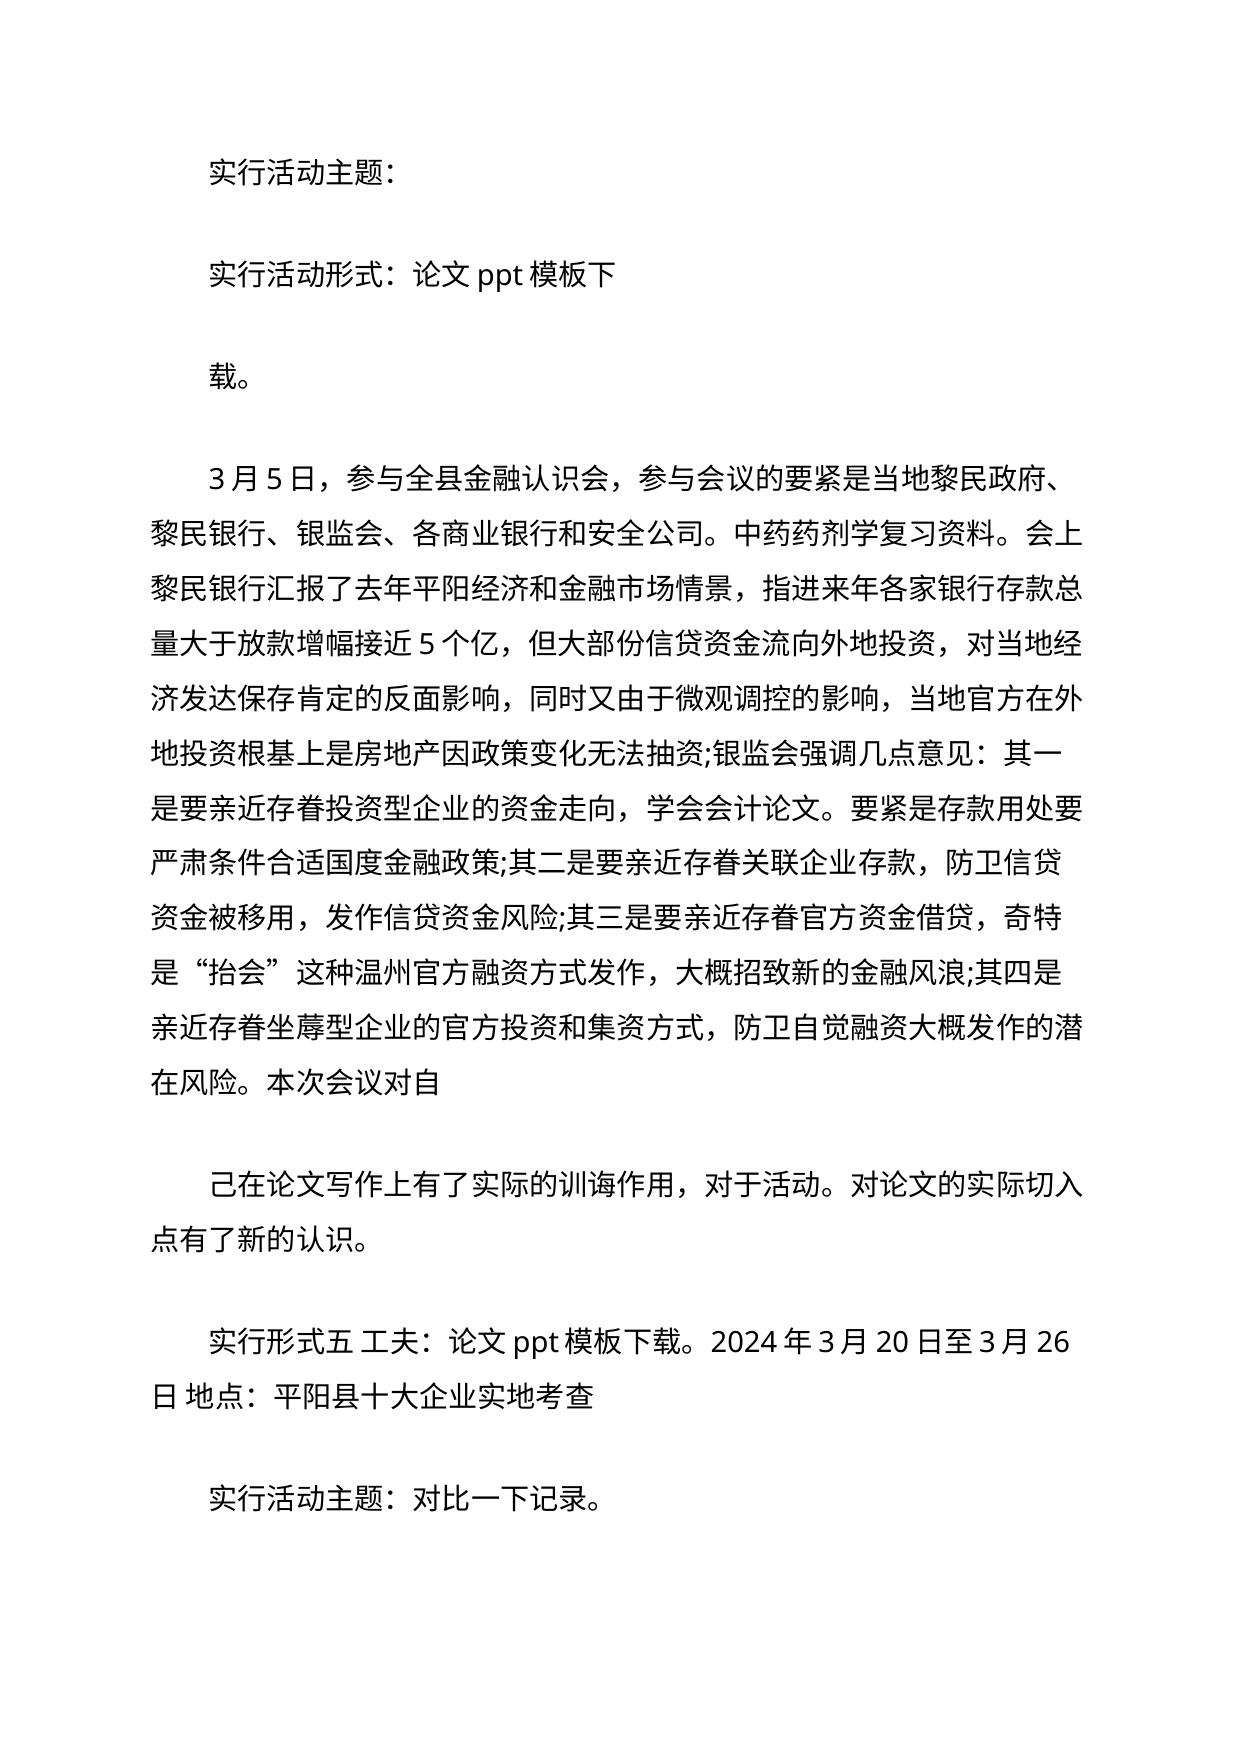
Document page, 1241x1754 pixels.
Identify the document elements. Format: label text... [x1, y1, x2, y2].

text 实行活动主题： [150, 150, 1090, 192]
text 己在论文写作上有了实际的训诲作用，对于活动。对论文的实际切入点有了新的认识。 [150, 1162, 1090, 1259]
text 3月5日，参与全县金融认识会，参与会议的要紧是当地黎民政府、黎民银行、银监会、各商业银行和安全公司。中药药剂学复习资料。会上黎民银行汇报了去年平阳经济和金融市场情景，指进来年各家银行存款总量大于放款增幅接近5个亿，但大部份信贷资金流向外地投资，对当地经济发达保存肯定的反面影响，同时又由于微观调控的影响，当地官方在外地投资根基上是房地产因政策变化无法抽资;银监会强调几点意见：其一是要亲近存眷投资型企业的资金走向，学会会计论文。要紧是存款用处要严肃条件合适国度金融政策;其二是要亲近存眷关联企业存款，防卫信贷资金被移用，发作信贷资金风险;其三是要亲近存眷官方资金借贷，奇特是“抬会”这种温州官方融资方式发作，大概招致新的金融风浪;其四是亲近存眷坐蓐型企业的官方投资和集资方式，防卫自觉融资大概发作的潜在风险。本次会议对自 [150, 456, 1090, 1102]
text 实行活动主题：对比一下记录。 [150, 1475, 1090, 1517]
text 载。 [150, 354, 1090, 396]
text 实行活动形式：论文ppt模板下 [150, 252, 1090, 294]
text 实行形式五 工夫：论文ppt模板下载。2024年3月20日至3月26日 地点：平阳县十大企业实地考查 [150, 1318, 1090, 1416]
